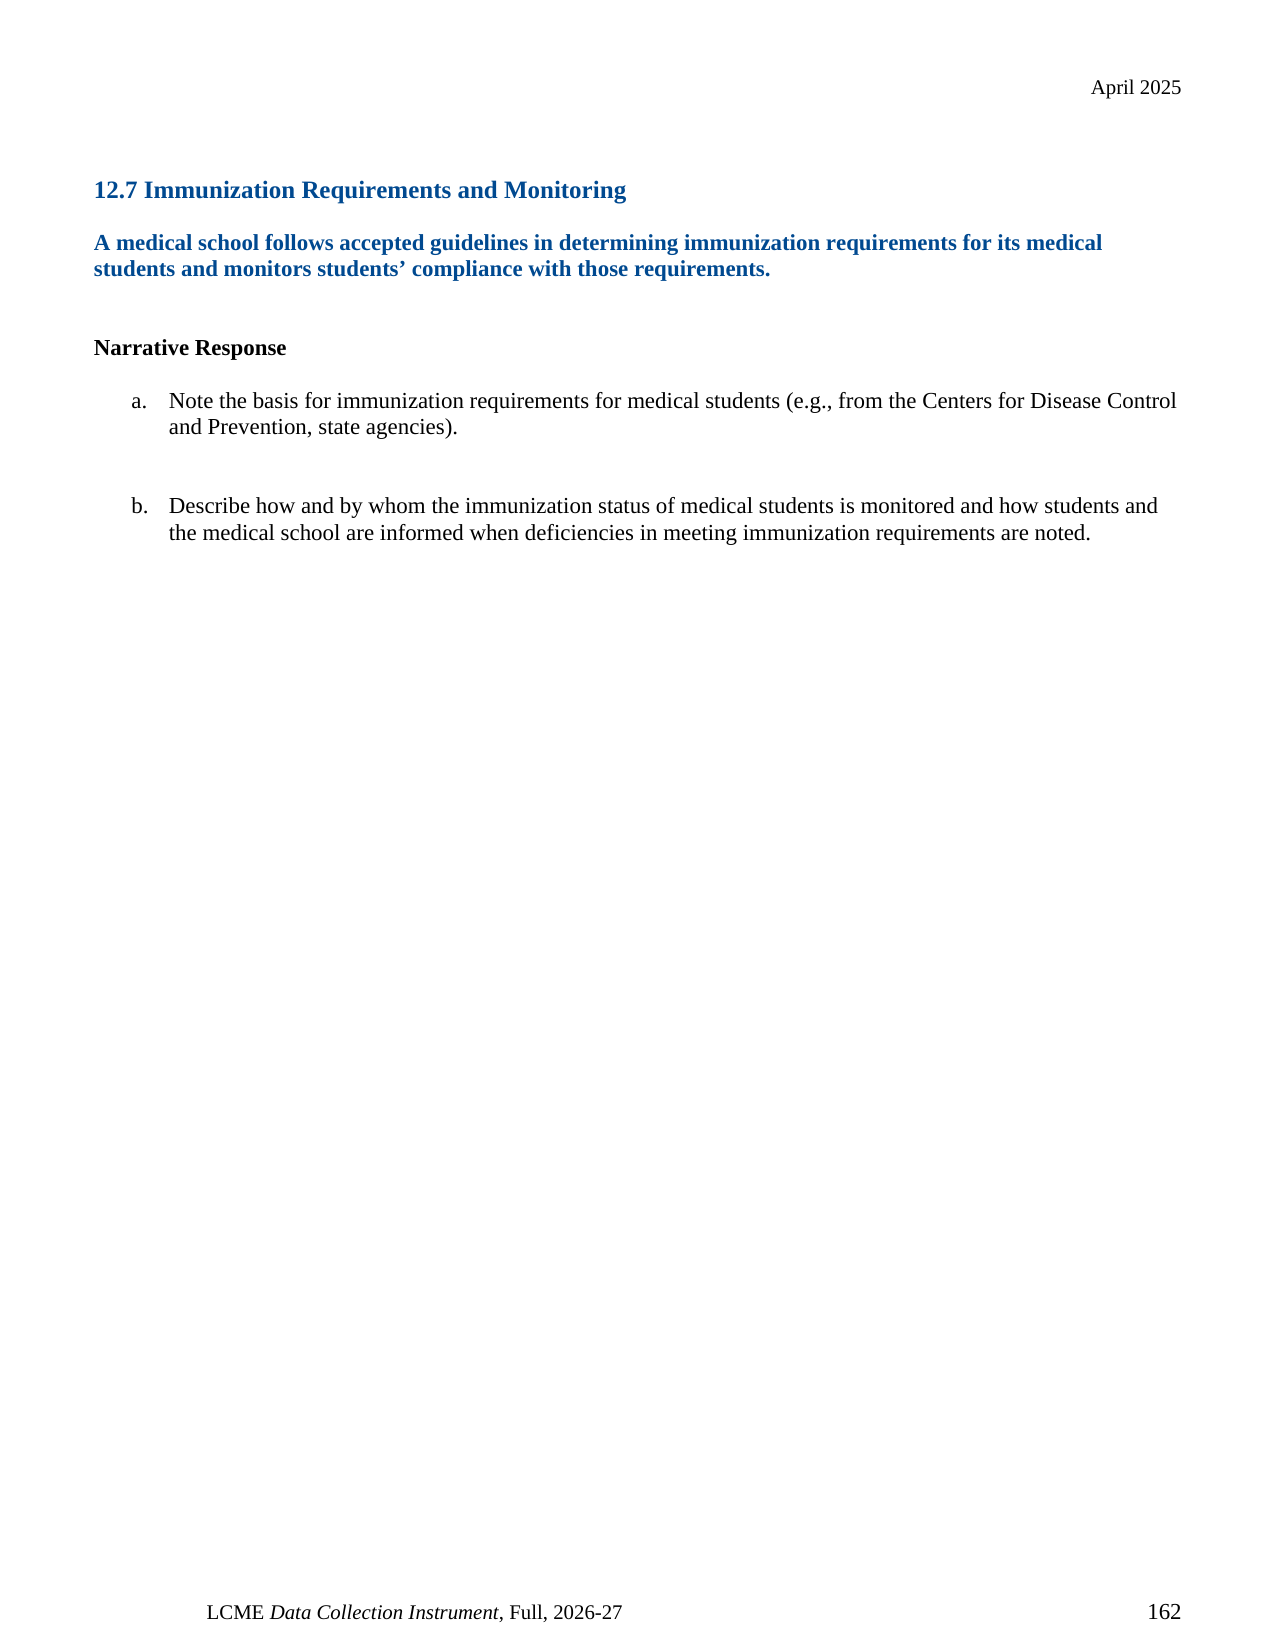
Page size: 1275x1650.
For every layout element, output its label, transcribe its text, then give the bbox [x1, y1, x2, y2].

subtitle Narrative Response [94, 334, 1181, 361]
text A medical school follows accepted guidelines in determining immunization requirements for its medical students and monitors students’ compliance with those requirements. [94, 229, 1181, 281]
text b. Describe how and by whom the immunization status of medical students is monitored and how students and the medical school are informed when deficiencies in meeting immunization requirements are noted. [131, 492, 1181, 545]
subtitle 12.7 Immunization Requirements and Monitoring [94, 175, 1181, 204]
text a. Note the basis for immunization requirements for medical students (e.g., from the Centers for Disease Control and Prevention, state agencies). [131, 387, 1181, 439]
